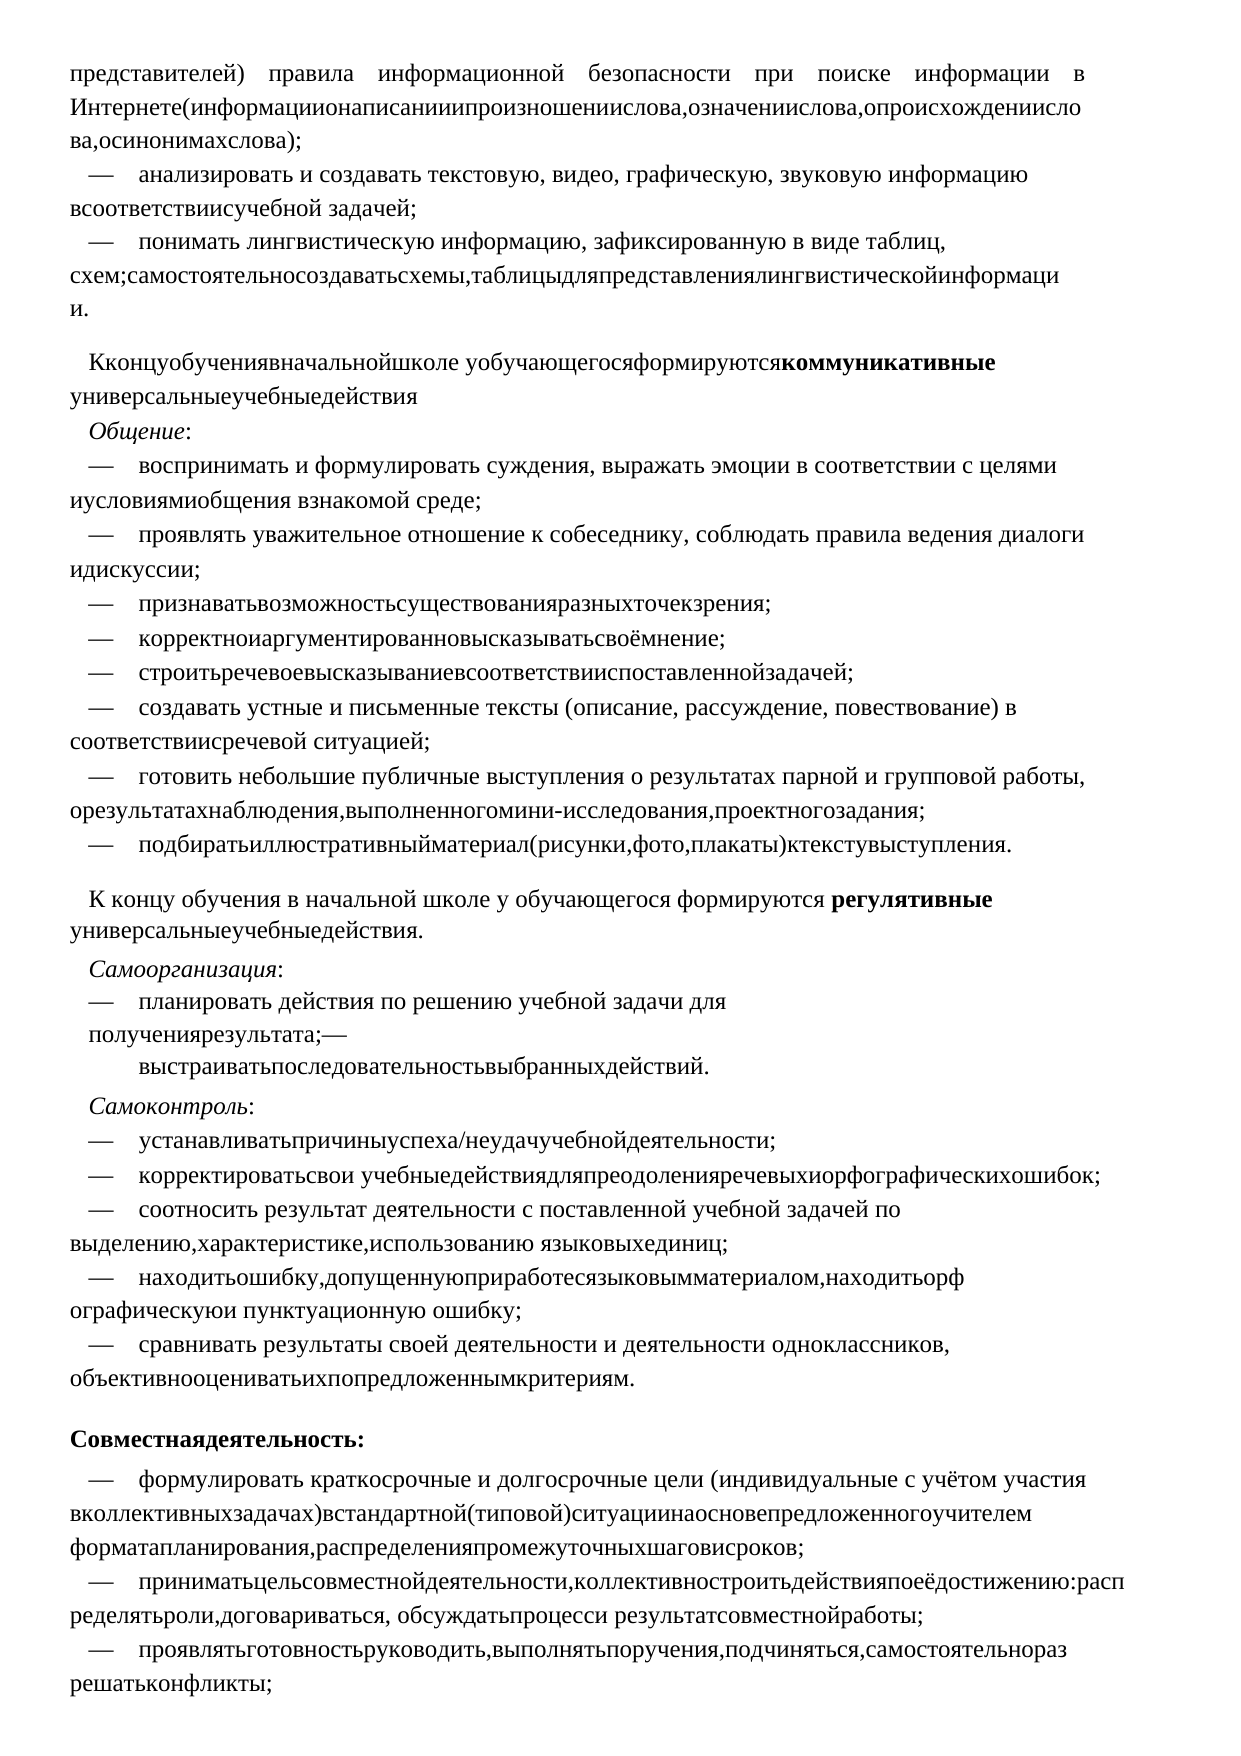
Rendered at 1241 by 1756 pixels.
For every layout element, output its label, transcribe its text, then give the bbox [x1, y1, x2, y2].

text универсальныеучебныедействия [69, 381, 1234, 410]
list строитьречевоевысказываниевсоответствииспоставленнойзадачей; [88, 657, 1234, 686]
list готовить небольшие публичные выступления о результатах парной и групповой работы, орезультатахнаблюдения,выполненногомини-исследования,проектногозадания; [69, 761, 1105, 824]
list находитьошибку,допущеннуюприработесязыковымматериалом,находитьорфографическуюи пунктуационную ошибку; [69, 1262, 974, 1324]
list воспринимать и формулировать суждения, выражать эмоции в соответствии с целями иусловиямиобщения взнакомой среде; [69, 450, 1078, 513]
list приниматьцельсовместнойдеятельности,коллективностроитьдействияпоеёдостижению:распределятьроли,договариваться, обсуждатьпроцесси результатсовместнойработы; [69, 1566, 1134, 1629]
text К концу обучения в начальной школе у обучающегося формируются регулятивные универсальныеучебныедействия. [69, 884, 1164, 944]
list признаватьвозможностьсуществованияразныхточекзрения; [88, 588, 1234, 617]
text форматапланирования,распределенияпромежуточныхшаговисроков; [69, 1532, 1234, 1561]
text представителей) правила информационной безопасности при поиске информации в Интернете(информациионаписанииипроизношениислова,означениислова,опроисхождениислова,осинонимахслова); [69, 58, 1086, 154]
list понимать лингвистическую информацию, зафиксированную в виде таблиц, схем;самостоятельносоздаватьсхемы,таблицыдляпредставлениялингвистическойинформации. [69, 226, 1066, 322]
list подбиратьиллюстративныйматериал(рисунки,фото,плакаты)ктекстувыступления. [88, 830, 1234, 858]
list создавать устные и письменные тексты (описание, рассуждение, повествование) в соответствиисречевой ситуацией; [69, 692, 1166, 755]
list формулировать краткосрочные и долгосрочные цели (индивидуальные с учётом участия вколлективныхзадачах)встандартной(типовой)ситуациинаосновепредложенногоучителем [69, 1464, 1106, 1527]
list планировать действия по решению учебной задачи для получениярезультата;— выстраиватьпоследовательностьвыбранныхдействий. [88, 986, 850, 1080]
text Самоконтроль: [88, 1091, 1234, 1119]
list сравнивать результаты своей деятельности и деятельности одноклассников, объективнооцениватьихпопредложеннымкритериям. [69, 1329, 1081, 1392]
text Общение: [88, 416, 1234, 444]
list корректироватьсвои учебныедействиядляпреодоленияречевыхиорфографическихошибок; [88, 1160, 1234, 1188]
text Кконцуобучениявначальнойшколе уобучающегосяформируютсякоммуникативные [88, 347, 1234, 375]
list соотносить результат деятельности с поставленной учебной задачей по выделению,характеристике,использованию языковыхединиц; [69, 1194, 1036, 1256]
text Самоорганизация: [88, 954, 1234, 983]
subtitle Совместнаядеятельность: [69, 1424, 1234, 1453]
list устанавливатьпричиныуспеха/неудачучебнойдеятельности; [88, 1125, 1234, 1154]
list анализировать и создавать текстовую, видео, графическую, звуковую информацию всоответствиисучебной задачей; [69, 159, 1048, 221]
list корректноиаргументированновысказыватьсвоёмнение; [88, 623, 1234, 651]
list проявлять уважительное отношение к собеседнику, соблюдать правила ведения диалоги идискуссии; [69, 519, 1106, 582]
list проявлятьготовностьруководить,выполнятьпоручения,подчиняться,самостоятельноразрешатьконфликты; [69, 1634, 1072, 1697]
